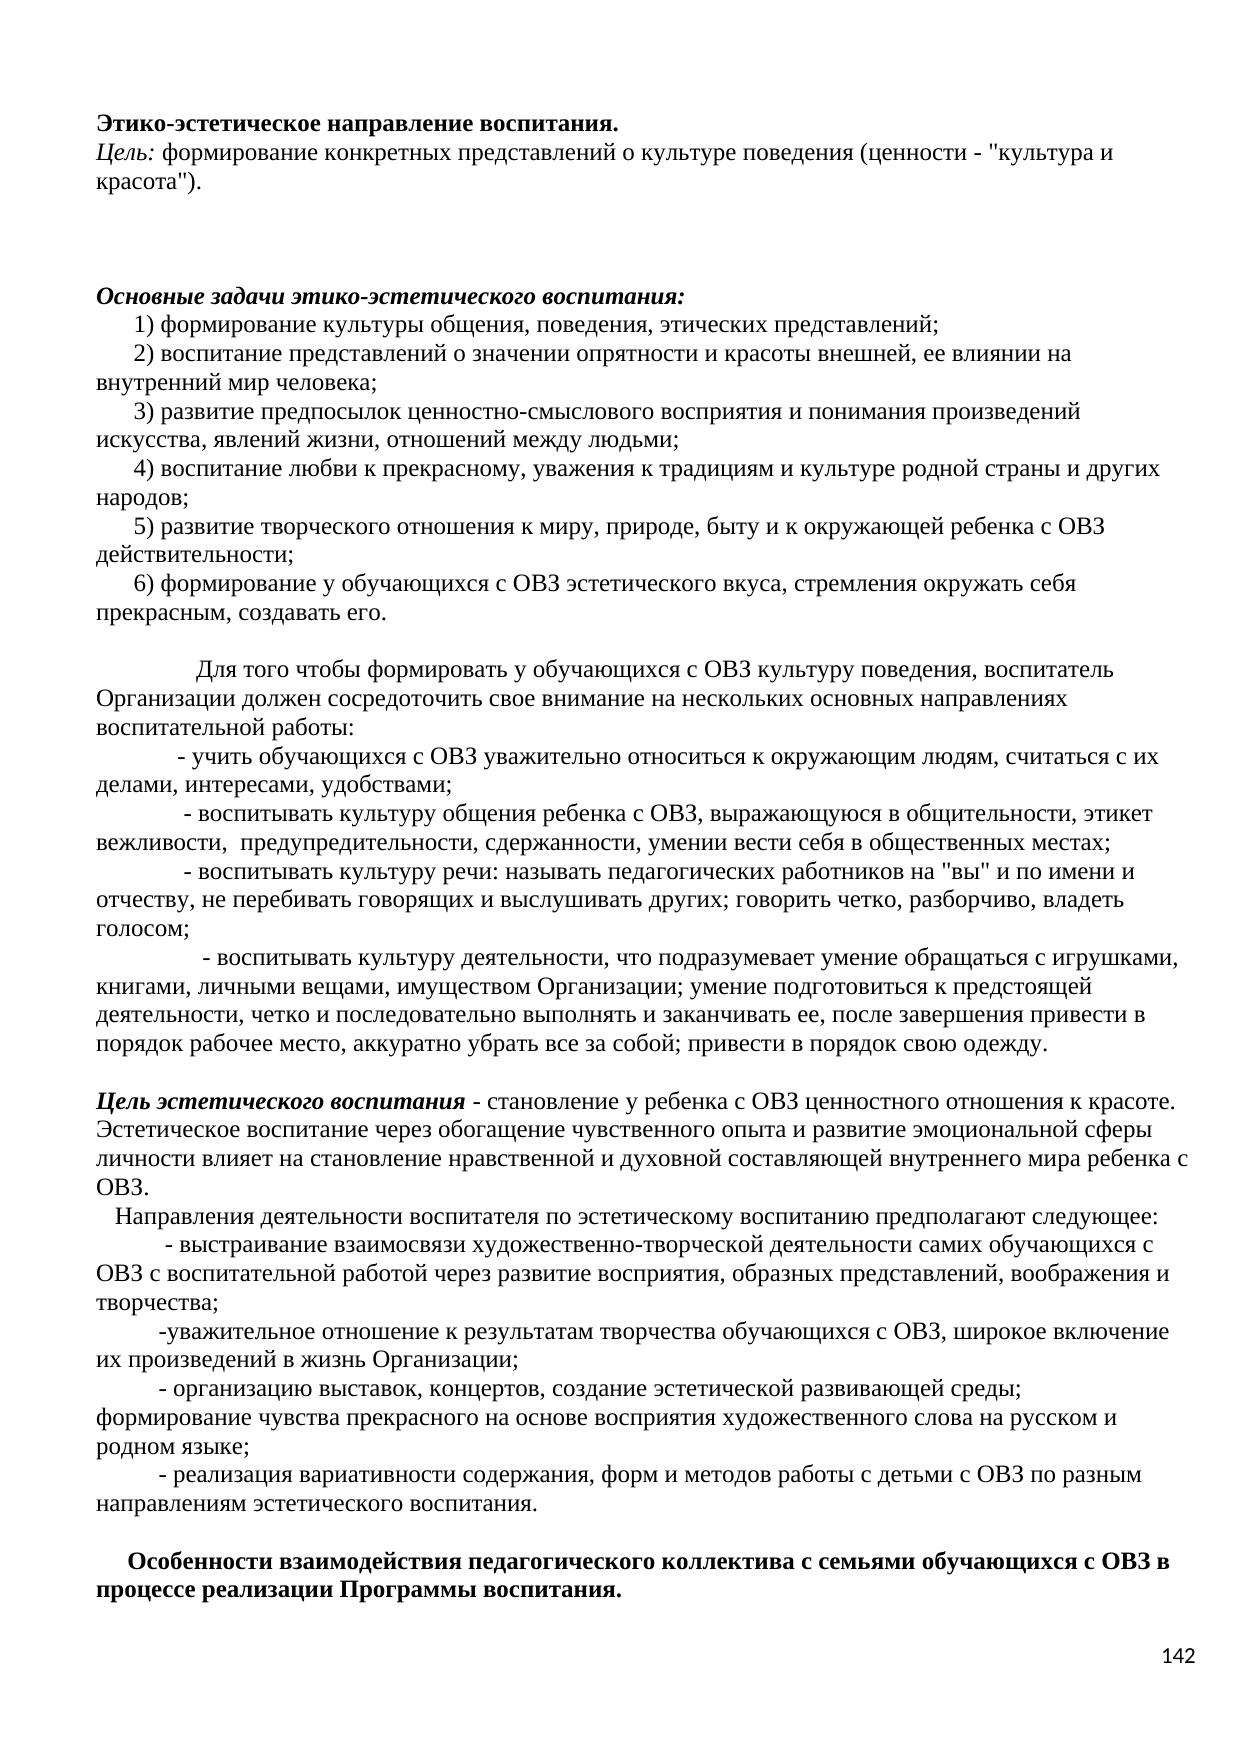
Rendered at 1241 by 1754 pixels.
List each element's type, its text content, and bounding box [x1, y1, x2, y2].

text Особенности взаимодействия педагогического коллектива с семьями обучающихся с ОВЗ в процессе реализации Программы воспитания. [96, 1546, 1196, 1603]
text - организацию выставок, концертов, создание эстетической развивающей среды; [96, 1373, 1196, 1402]
text формирование чувства прекрасного на основе восприятия художественного слова на русском и родном языке; [96, 1402, 1196, 1459]
text Направления деятельности воспитателя по эстетическому воспитанию предполагают следующее: [96, 1201, 1196, 1229]
text - учить обучающихся с ОВЗ уважительно относиться к окружающим людям, считаться с их делами, интересами, удобствами; [96, 741, 1196, 798]
text - воспитывать культуру общения ребенка с ОВЗ, выражающуюся в общительности, этикет вежливости, предупредительности, сдержанности, умении вести себя в общественных местах; [96, 798, 1196, 856]
text 6) формирование у обучающихся с ОВЗ эстетического вкуса, стремления окружать себя прекрасным, создавать его. [96, 568, 1196, 626]
text - воспитывать культуру деятельности, что подразумевает умение обращаться с игрушками, книгами, личными вещами, имуществом Организации; умение подготовиться к предстоящей деятельности, четко и последовательно выполнять и заканчивать ее, после завершения привести в порядок рабочее место, аккуратно убрать все за собой; привести в порядок свою одежду. [96, 942, 1196, 1057]
text 2) воспитание представлений о значении опрятности и красоты внешней, ее влиянии на внутренний мир человека; [96, 338, 1196, 396]
text 4) воспитание любви к прекрасному, уважения к традициям и культуре родной страны и других народов; [96, 453, 1196, 511]
text - выстраивание взаимосвязи художественно-творческой деятельности самих обучающихся с ОВЗ с воспитательной работой через развитие восприятия, образных представлений, воображения и творчества; [96, 1229, 1196, 1316]
text - воспитывать культуру речи: называть педагогических работников на "вы" и по имени и отчеству, не перебивать говорящих и выслушивать других; говорить четко, разборчиво, владеть голосом; [96, 856, 1196, 942]
text Цель: формирование конкретных представлений о культуре поведения (ценности - "культура и красота"). [96, 137, 1196, 194]
text Этико-эстетическое направление воспитания. [96, 108, 1196, 137]
text 3) развитие предпосылок ценностно-смыслового восприятия и понимания произведений искусства, явлений жизни, отношений между людьми; [96, 396, 1196, 453]
text - реализация вариативности содержания, форм и методов работы с детьми с ОВЗ по разным направлениям эстетического воспитания. [96, 1459, 1196, 1517]
text Цель эстетического воспитания - становление у ребенка с ОВЗ ценностного отношения к красоте. Эстетическое воспитание через обогащение чувственного опыта и развитие эмоциональной сферы личности влияет на становление нравственной и духовной составляющей внутреннего мира ребенка с ОВЗ. [96, 1086, 1196, 1201]
text Для того чтобы формировать у обучающихся с ОВЗ культуру поведения, воспитатель Организации должен сосредоточить свое внимание на нескольких основных направлениях воспитательной работы: [96, 654, 1196, 741]
text 1) формирование культуры общения, поведения, этических представлений; [96, 309, 1196, 338]
text -уважительное отношение к результатам творчества обучающихся с ОВЗ, широкое включение их произведений в жизнь Организации; [96, 1316, 1196, 1373]
text 5) развитие творческого отношения к миру, природе, быту и к окружающей ребенка с ОВЗ действительности; [96, 511, 1196, 568]
text Основные задачи этико-эстетического воспитания: [96, 281, 1196, 309]
